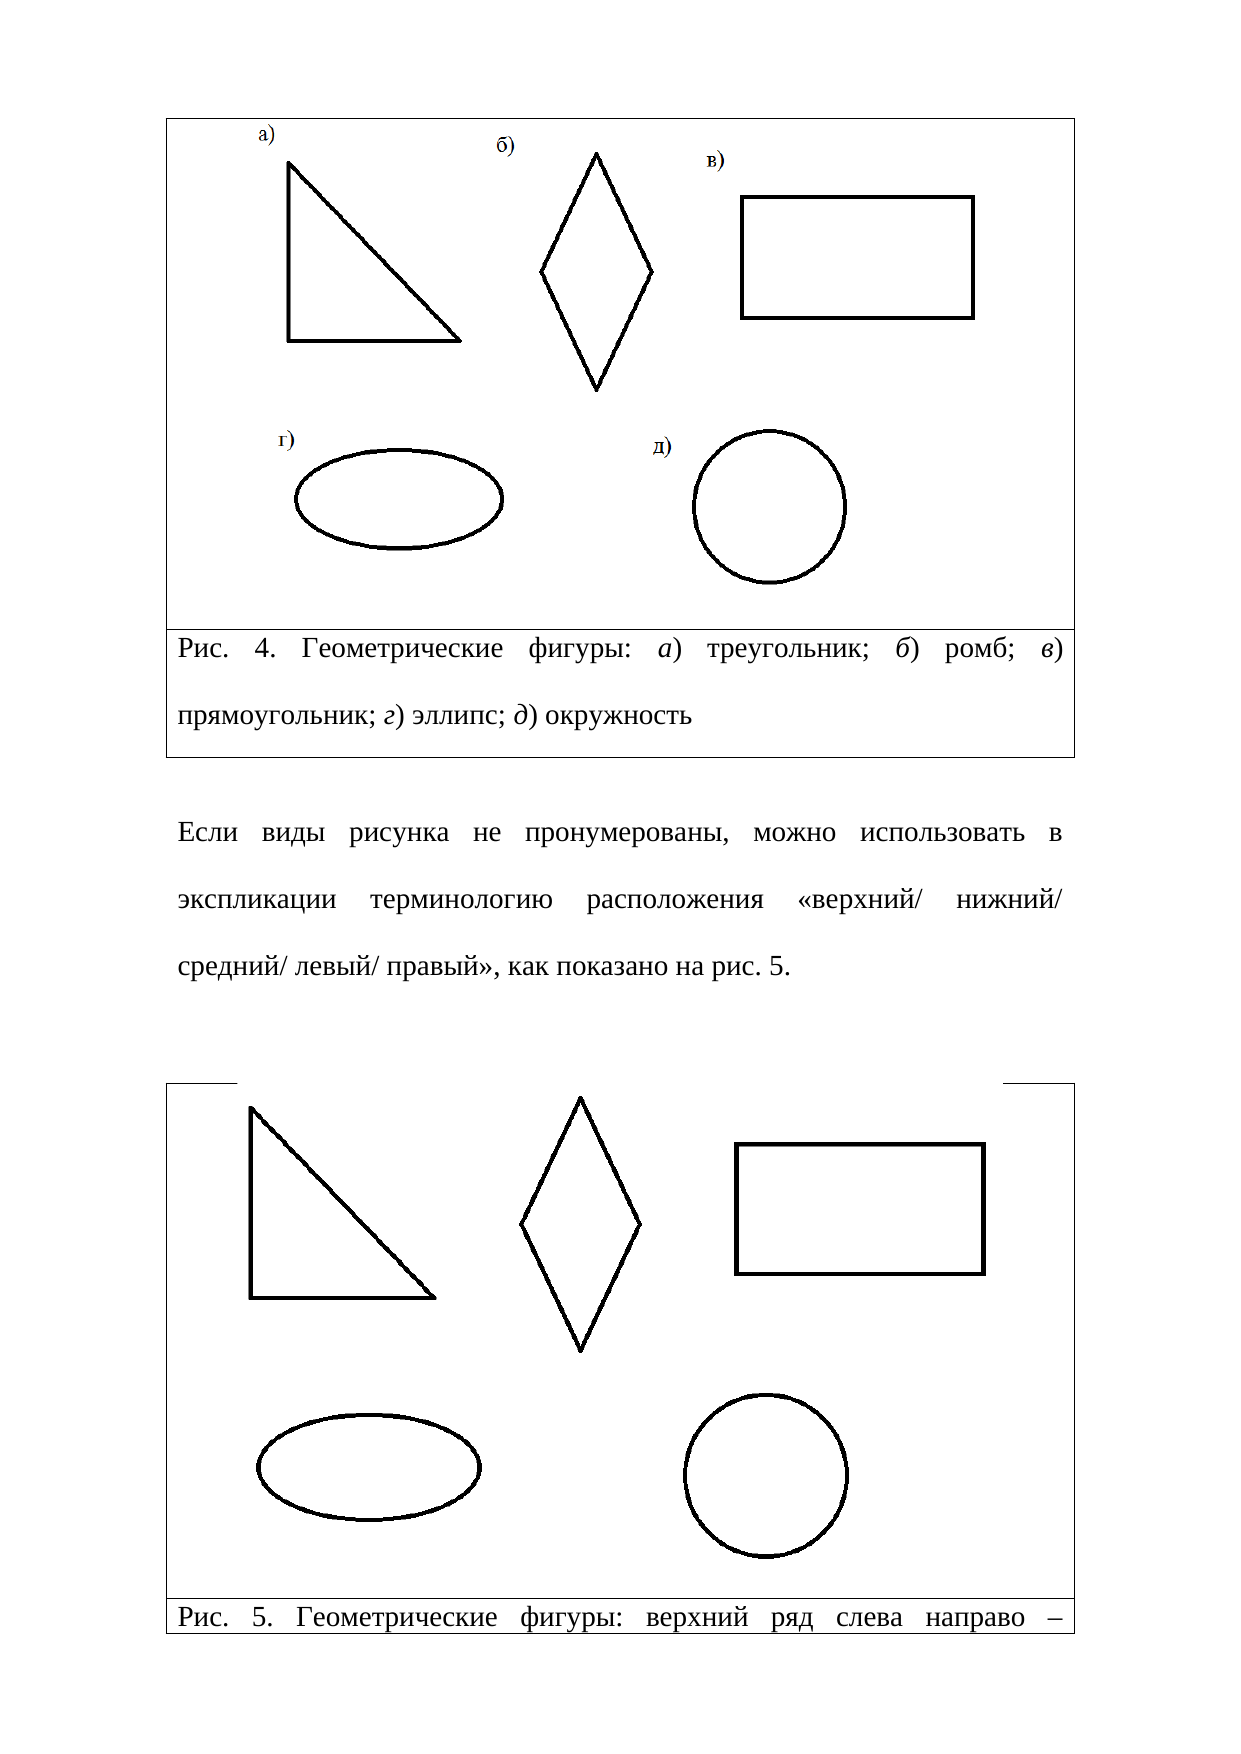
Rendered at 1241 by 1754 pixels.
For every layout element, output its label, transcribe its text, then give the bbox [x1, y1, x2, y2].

picture [237, 1083, 1003, 1572]
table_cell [167, 1599, 1074, 1633]
table_header [167, 119, 1074, 629]
text Если виды рисунка не пронумерованы, можно использовать в экспликации терминологию расположения «верхний/ нижний/ средний/ левый/ правый», как показано на рис. 5. [177, 814, 1063, 982]
table_cell Рис. 4. Геометрические фигуры: а) треугольник; б) ромб; в) прямоугольник; г) эллипс; д) окружность [167, 630, 1074, 757]
table_header [167, 1084, 1074, 1598]
picture [249, 119, 991, 603]
